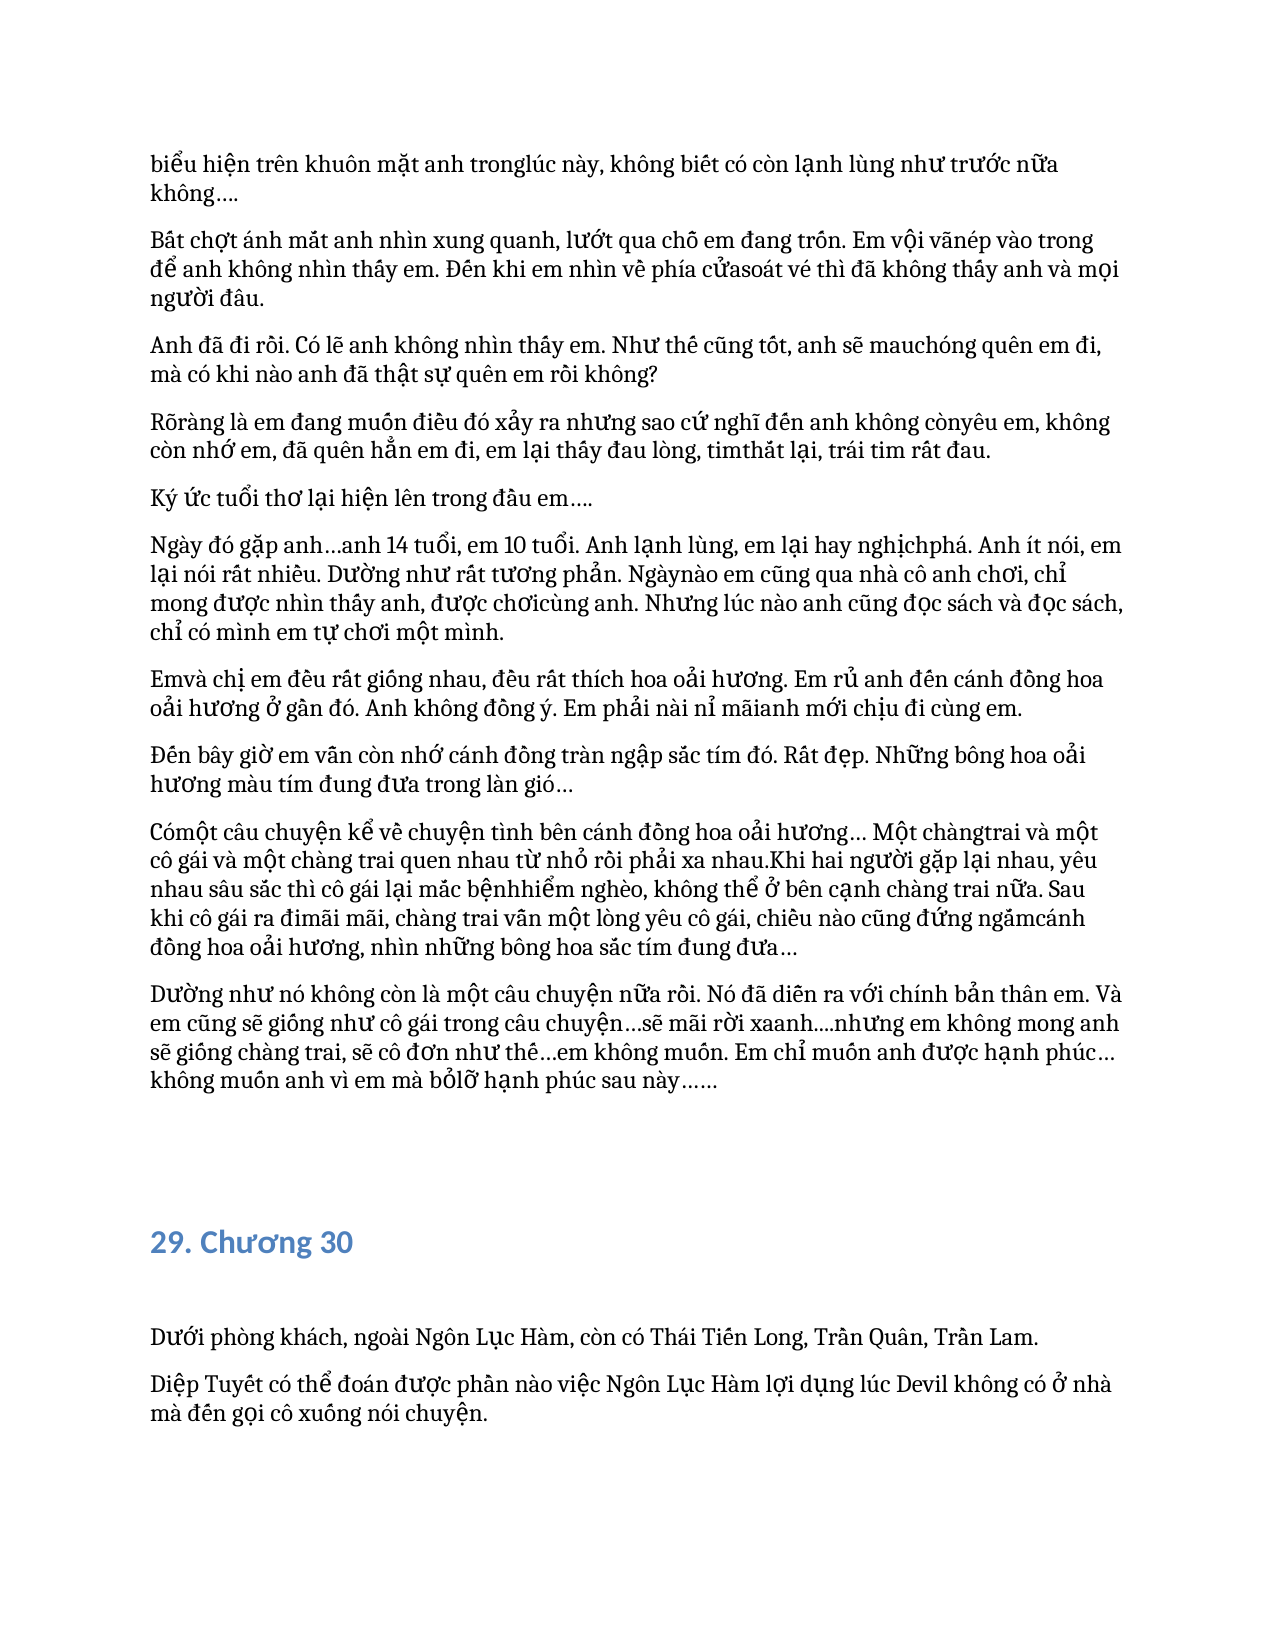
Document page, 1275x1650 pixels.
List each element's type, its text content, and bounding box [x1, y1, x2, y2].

text Cómột câu chuyện kể về chuyện tình bên cánh đồng hoa oải hương… Một chàngtrai và một cô gái và một chàng trai quen nhau từ nhỏ rồi phải xa nhau.Khi hai người gặp lại nhau, yêu nhau sâu sắc thì cô gái lại mắc bệnhhiểm nghèo, không thể ở bên cạnh chàng trai nữa. Sau khi cô gái ra đimãi mãi, chàng trai vẫn một lòng yêu cô gái, chiều nào cũng đứng ngắmcánh đồng hoa oải hương, nhìn những bông hoa sắc tím đung đưa… [150, 817, 1125, 961]
text Rõràng là em đang muốn điều đó xảy ra nhưng sao cứ nghĩ đến anh không cònyêu em, không còn nhớ em, đã quên hẳn em đi, em lại thấy đau lòng, timthắt lại, trái tim rất đau. [150, 407, 1125, 465]
text Bất chợt ánh mắt anh nhìn xung quanh, lướt qua chỗ em đang trốn. Em vội vãnép vào trong để anh không nhìn thấy em. Đến khi em nhìn về phía cửasoát vé thì đã không thấy anh và mọi người đâu. [150, 226, 1125, 312]
subtitle 29. Chương 30 [150, 1221, 1125, 1262]
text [150, 150, 1125, 207]
text Anh đã đi rồi. Có lẽ anh không nhìn thấy em. Như thế cũng tốt, anh sẽ mauchóng quên em đi, mà có khi nào anh đã thật sự quên em rồi không? [150, 331, 1125, 389]
text Dường như nó không còn là một câu chuyện nữa rồi. Nó đã diễn ra với chính bản thân em. Và em cũng sẽ giống như cô gái trong câu chuyện…sẽ mãi rời xaanh....nhưng em không mong anh sẽ giống chàng trai, sẽ cô đơn như thế…em không muốn. Em chỉ muốn anh được hạnh phúc…không muốn anh vì em mà bỏlỡ hạnh phúc sau này…… [150, 980, 1125, 1095]
text Dưới phòng khách, ngoài Ngôn Lục Hàm, còn có Thái Tiến Long, Trần Quân, Trần Lam. [150, 1265, 1125, 1352]
text Ký ức tuổi thơ lại hiện lên trong đầu em…. [150, 484, 1125, 512]
text Emvà chị em đều rất giống nhau, đều rất thích hoa oải hương. Em rủ anh đến cánh đồng hoa oải hương ở gần đó. Anh không đồng ý. Em phải nài nỉ mãianh mới chịu đi cùng em. [150, 665, 1125, 722]
text Diệp Tuyết có thể đoán được phần nào việc Ngôn Lục Hàm lợi dụng lúc Devil không có ở nhà mà đến gọi cô xuống nói chuyện. [150, 1370, 1125, 1428]
text Đến bây giờ em vẫn còn nhớ cánh đồng tràn ngập sắc tím đó. Rất đẹp. Những bông hoa oải hương màu tím đung đưa trong làn gió… [150, 741, 1125, 799]
text Ngày đó gặp anh…anh 14 tuổi, em 10 tuổi. Anh lạnh lùng, em lại hay nghịchphá. Anh ít nói, em lại nói rất nhiều. Dường như rất tương phản. Ngàynào em cũng qua nhà cô anh chơi, chỉ mong được nhìn thấy anh, được chơicùng anh. Nhưng lúc nào anh cũng đọc sách và đọc sách, chỉ có mình em tự chơi một mình. [150, 531, 1125, 646]
